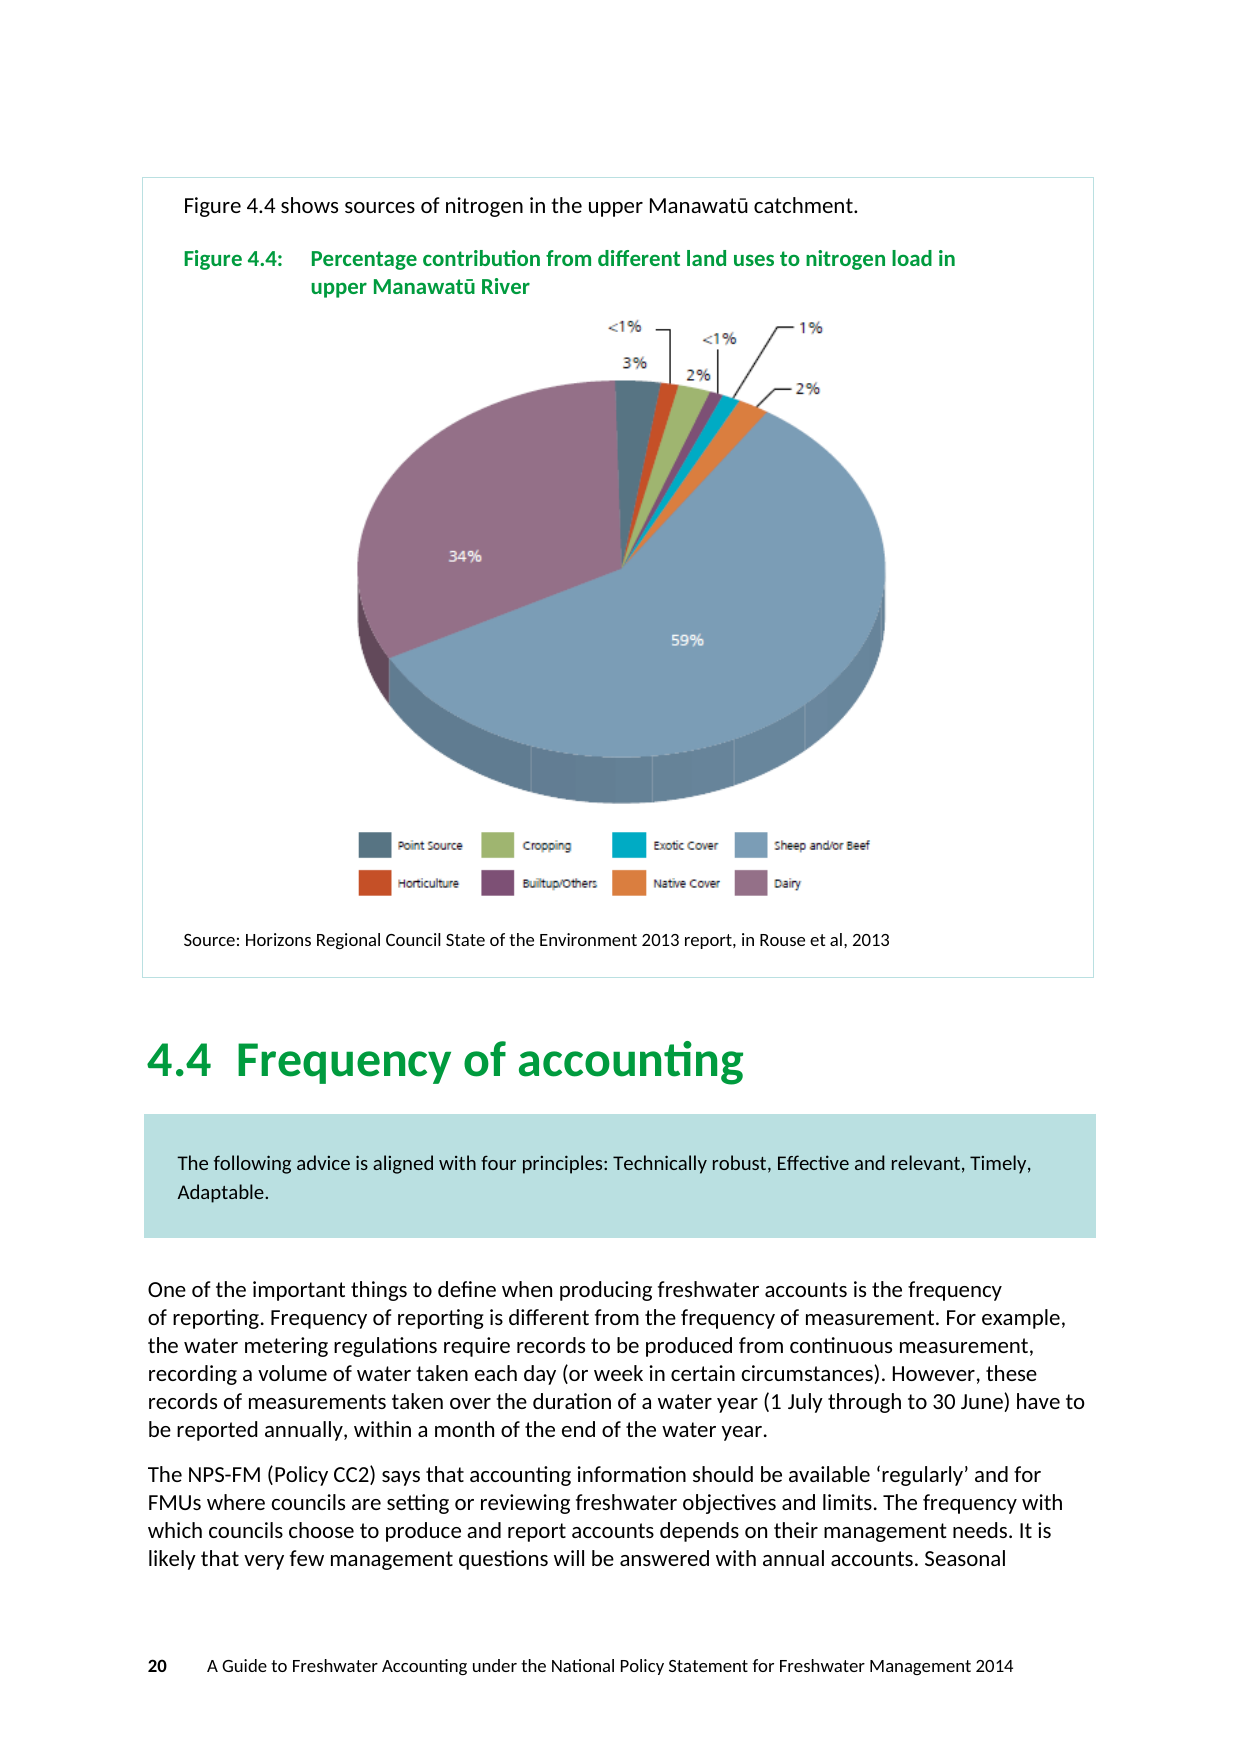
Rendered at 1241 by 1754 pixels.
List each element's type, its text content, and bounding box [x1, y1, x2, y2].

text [148, 1460, 1092, 1572]
table_cell Figure 4.4 shows sources of nitrogen in the upper Manawatū catchment. Figure 4.4: Percentage contribution from different land uses to nitrogen load in upper Manawatū River Source: Horizons Regional Council State of the Environment 2013 report, in Rouse et al, 2013 [143, 178, 1093, 977]
subtitle 4.4 Frequency of accounting [148, 1028, 1092, 1089]
text One of the important things to define when producing freshwater accounts is the frequency of reporting. Frequency of reporting is different from the frequency of measurement. For example, the water metering regulations require records to be produced from continuous measurement, recording a volume of water taken each day (or week in certain circumstances). However, these records of measurements taken over the duration of a water year (1 July through to 30 June) have to be reported annually, within a month of the end of the water year. [148, 1275, 1092, 1443]
text The following advice is aligned with four principles: Technically robust, Effective and relevant, Timely, Adaptable. [146, 1115, 1094, 1236]
